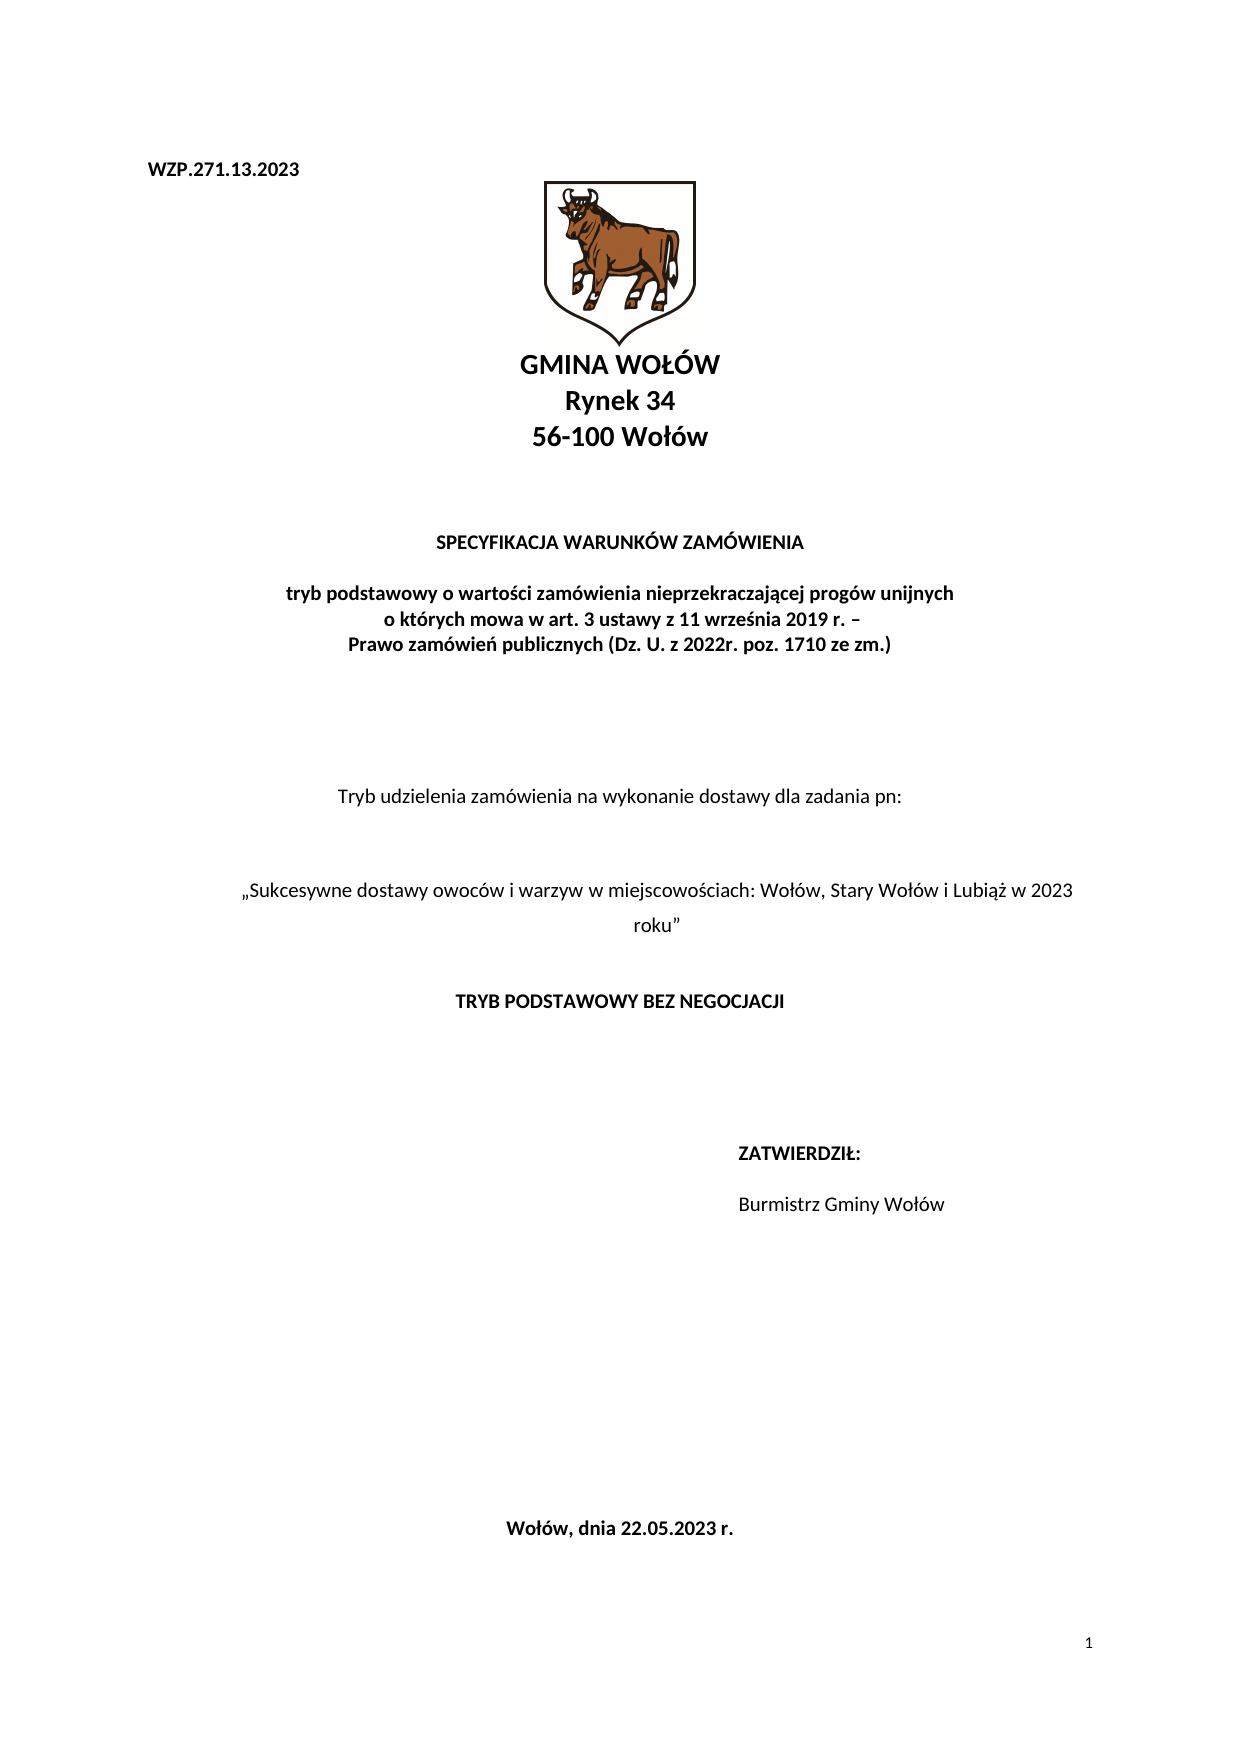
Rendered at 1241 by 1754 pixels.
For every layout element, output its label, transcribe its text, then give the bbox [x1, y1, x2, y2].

text GMINA WOŁÓW [148, 346, 1093, 382]
text Tryb udzielenia zamówienia na wykonanie dostawy dla zadania pn: [148, 784, 1093, 809]
text TRYB PODSTAWOWY BEZ NEGOCJACJI [148, 988, 1093, 1013]
text WZP.271.13.2023 [148, 148, 1093, 182]
text „Sukcesywne dostawy owoców i warzyw w miejscowościach: Wołów, Stary Wołów i Lubiąż w 2023 roku” [221, 869, 1093, 937]
text 56-100 Wołów [148, 418, 1093, 453]
text Rynek 34 [148, 382, 1093, 418]
text Wołów, dnia 22.05.2023 r. [148, 1515, 1093, 1541]
text Prawo zamówień publicznych (Dz. U. z 2022r. poz. 1710 ze zm.) [148, 631, 1093, 657]
text o których mowa w art. 3 ustawy z 11 września 2019 r. – [148, 606, 1093, 631]
text Burmistrz Gminy Wołów [738, 1191, 1093, 1217]
text SPECYFIKACJA WARUNKÓW ZAMÓWIENIA [148, 529, 1093, 555]
text ZATWIERDZIŁ: [738, 1141, 1093, 1166]
text tryb podstawowy o wartości zamówienia nieprzekraczającej progów unijnych [148, 580, 1093, 606]
